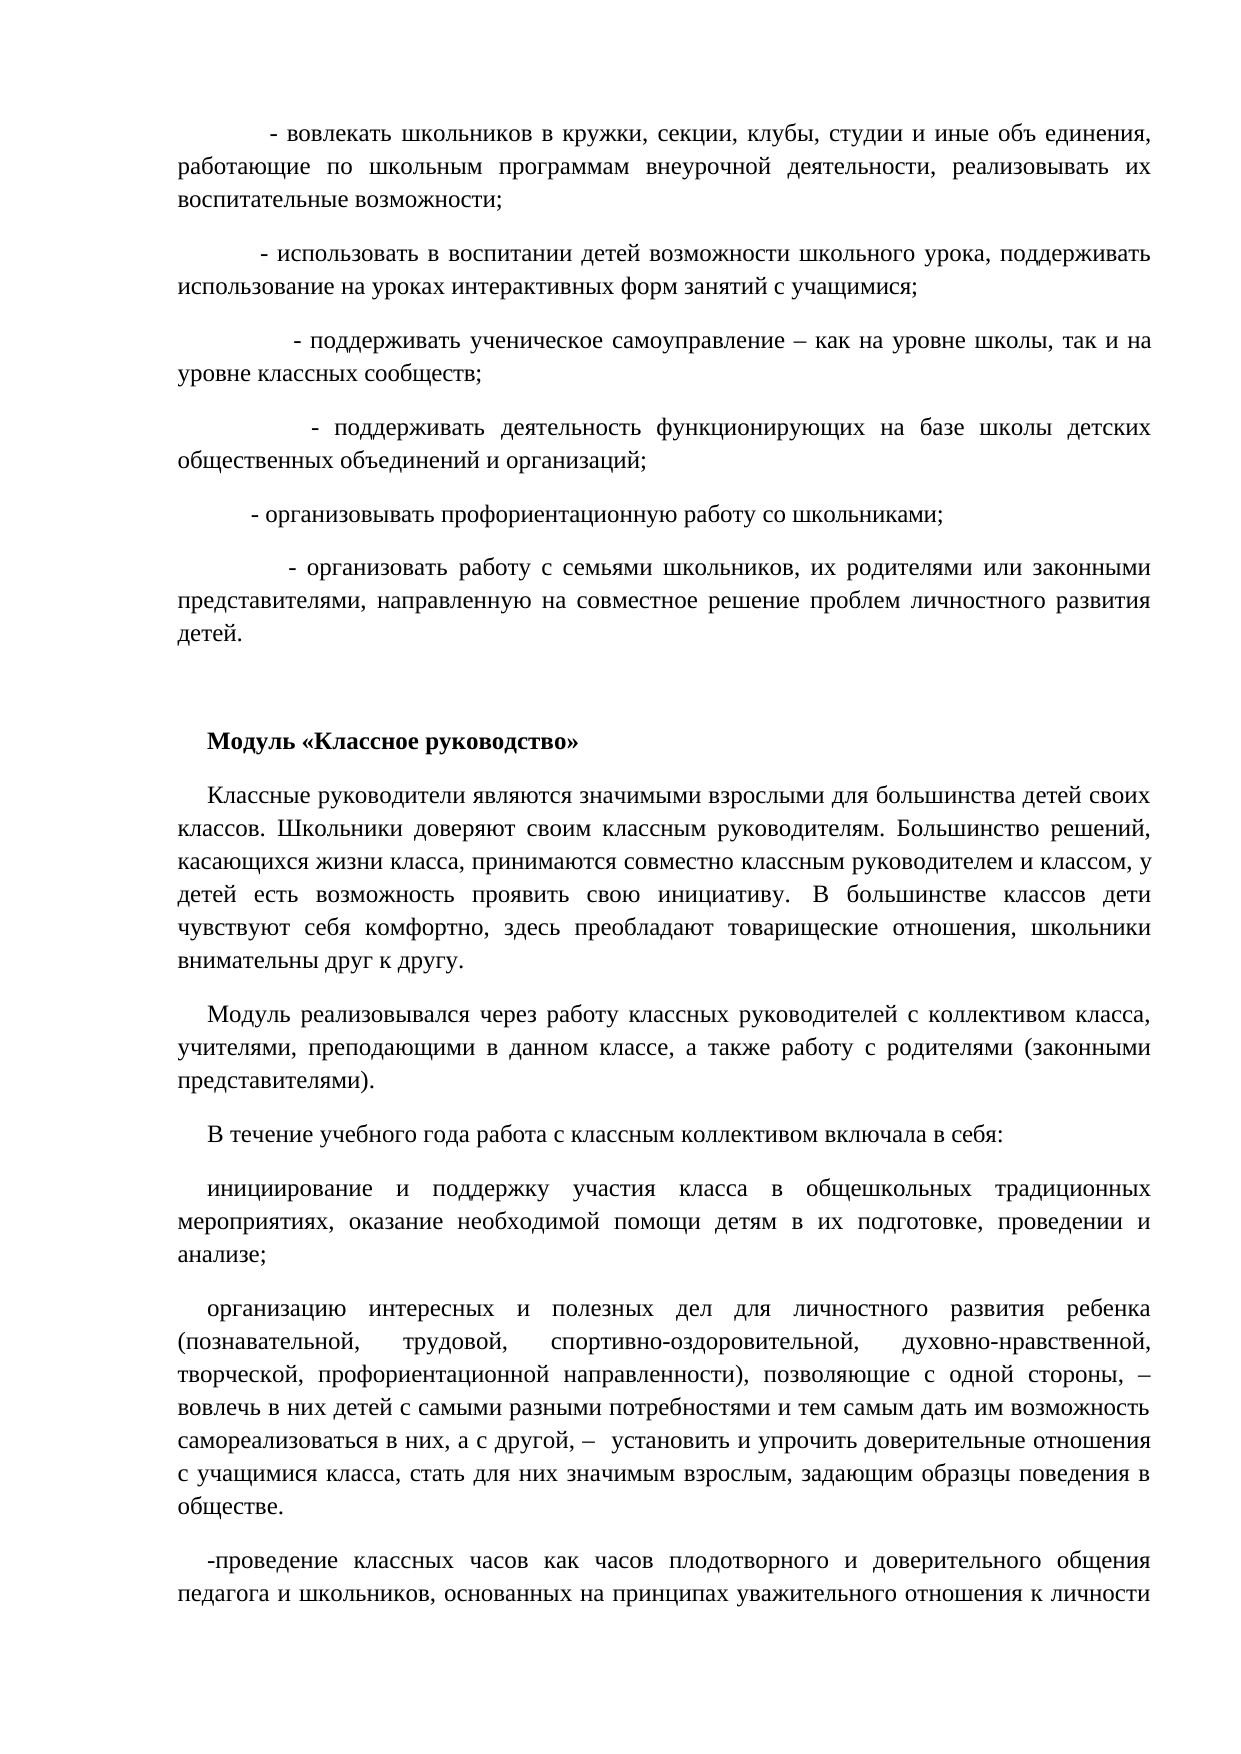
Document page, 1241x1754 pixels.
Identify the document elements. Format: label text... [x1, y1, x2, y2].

text инициирование и поддержку участия класса в общешкольных традиционных мероприятиях, оказание необходимой помощи детям в их подготовке, проведении и анализе; [177, 1173, 1152, 1268]
text - поддерживать ученическое самоуправление – как на уровне школы, так и на уровне классных сообществ; [177, 325, 1152, 387]
text - организовывать профориентационную работу со школьниками; [177, 499, 1152, 527]
text - организовать работу с семьями школьников, их родителями или законными представителями, направленную на совместное решение проблем личностного развития детей. [177, 552, 1152, 647]
text - вовлекать школьников в кружки, секции, клубы, студии и иные объ единения, работающие по школьным программам внеурочной деятельности, реализовывать их воспитательные возможности; [177, 118, 1152, 213]
text - использовать в воспитании детей возможности школьного урока, поддерживать использование на уроках интерактивных форм занятий с учащимися; [177, 238, 1152, 300]
text - поддерживать деятельность функционирующих на базе школы детских общественных объединений и организаций; [177, 412, 1152, 473]
text Классные руководители являются значимыми взрослыми для большинства детей своих классов. Школьники доверяют своим классным руководителям. Большинство решений, касающихся жизни класса, принимаются совместно классным руководителем и классом, у детей есть возможность проявить свою инициативу. В большинстве классов дети чувствуют себя комфортно, здесь преобладают товарищеские отношения, школьники внимательны друг к другу. [177, 780, 1152, 974]
text организацию интересных и полезных дел для личностного развития ребенка (познавательной, трудовой, спортивно-оздоровительной, духовно-нравственной, творческой, профориентационной направленности), позволяющие с одной стороны, – вовлечь в них детей с самыми разными потребностями и тем самым дать им возможность самореализоваться в них, а с другой, – установить и упрочить доверительные отношения с учащимися класса, стать для них значимым взрослым, задающим образцы поведения в обществе. [177, 1293, 1152, 1519]
text Модуль «Классное руководство» [177, 726, 1152, 755]
text Модуль реализовывался через работу классных руководителей с коллективом класса, учителями, преподающими в данном классе, а также работу с родителями (законными представителями). [177, 999, 1152, 1094]
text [177, 1545, 1152, 1606]
text В течение учебного года работа с классным коллективом включала в себя: [177, 1119, 1152, 1148]
